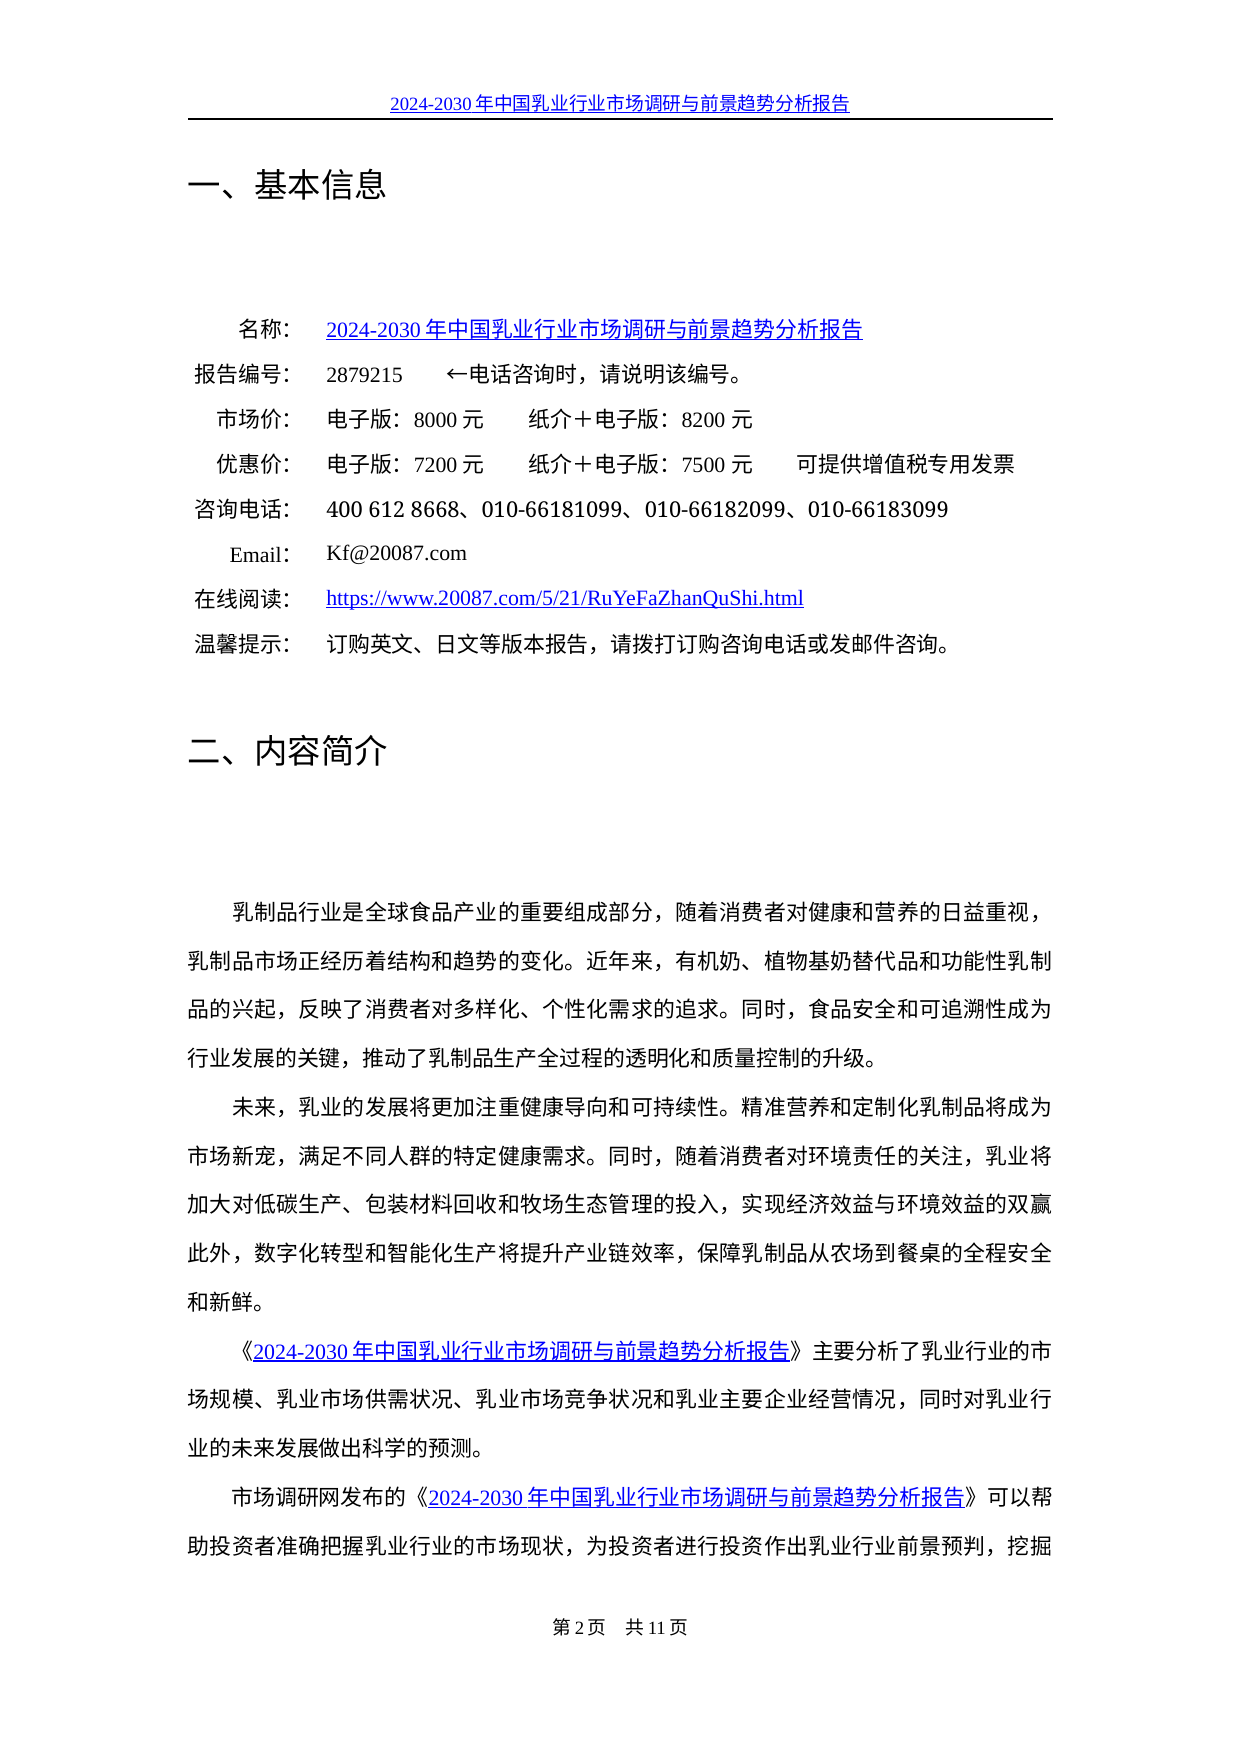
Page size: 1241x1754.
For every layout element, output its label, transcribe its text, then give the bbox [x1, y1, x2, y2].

table_header 名称： [167, 312, 315, 357]
table_cell 咨询电话： [167, 492, 315, 537]
table_cell 2879215 ←电话咨询时，请说明该编号。 [315, 357, 1073, 402]
title 二、内容简介 [187, 717, 1053, 782]
table_cell [315, 582, 1073, 627]
table_header 2024-2030年中国乳业行业市场调研与前景趋势分析报告 [315, 312, 1073, 357]
table_cell Email： [167, 537, 315, 582]
title 一、基本信息 [187, 150, 1053, 215]
table_cell 温馨提示： [167, 627, 315, 672]
table_cell 订购英文、日文等版本报告，请拨打订购咨询电话或发邮件咨询。 [315, 627, 1073, 672]
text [187, 894, 1053, 1561]
table_cell 400 612 8668、010-66181099、010-66182099、010-66183099 [315, 492, 1073, 537]
table_cell 在线阅读： [167, 582, 315, 627]
table_cell 电子版：8000 元 纸介＋电子版：8200 元 [315, 402, 1073, 447]
table_cell Kf@20087.com [315, 537, 1073, 582]
table_cell 市场价： [167, 402, 315, 447]
table_cell 报告编号： [167, 357, 315, 402]
table_cell 电子版：7200 元 纸介＋电子版：7500 元 可提供增值税专用发票 [315, 447, 1073, 492]
table_cell 优惠价： [167, 447, 315, 492]
